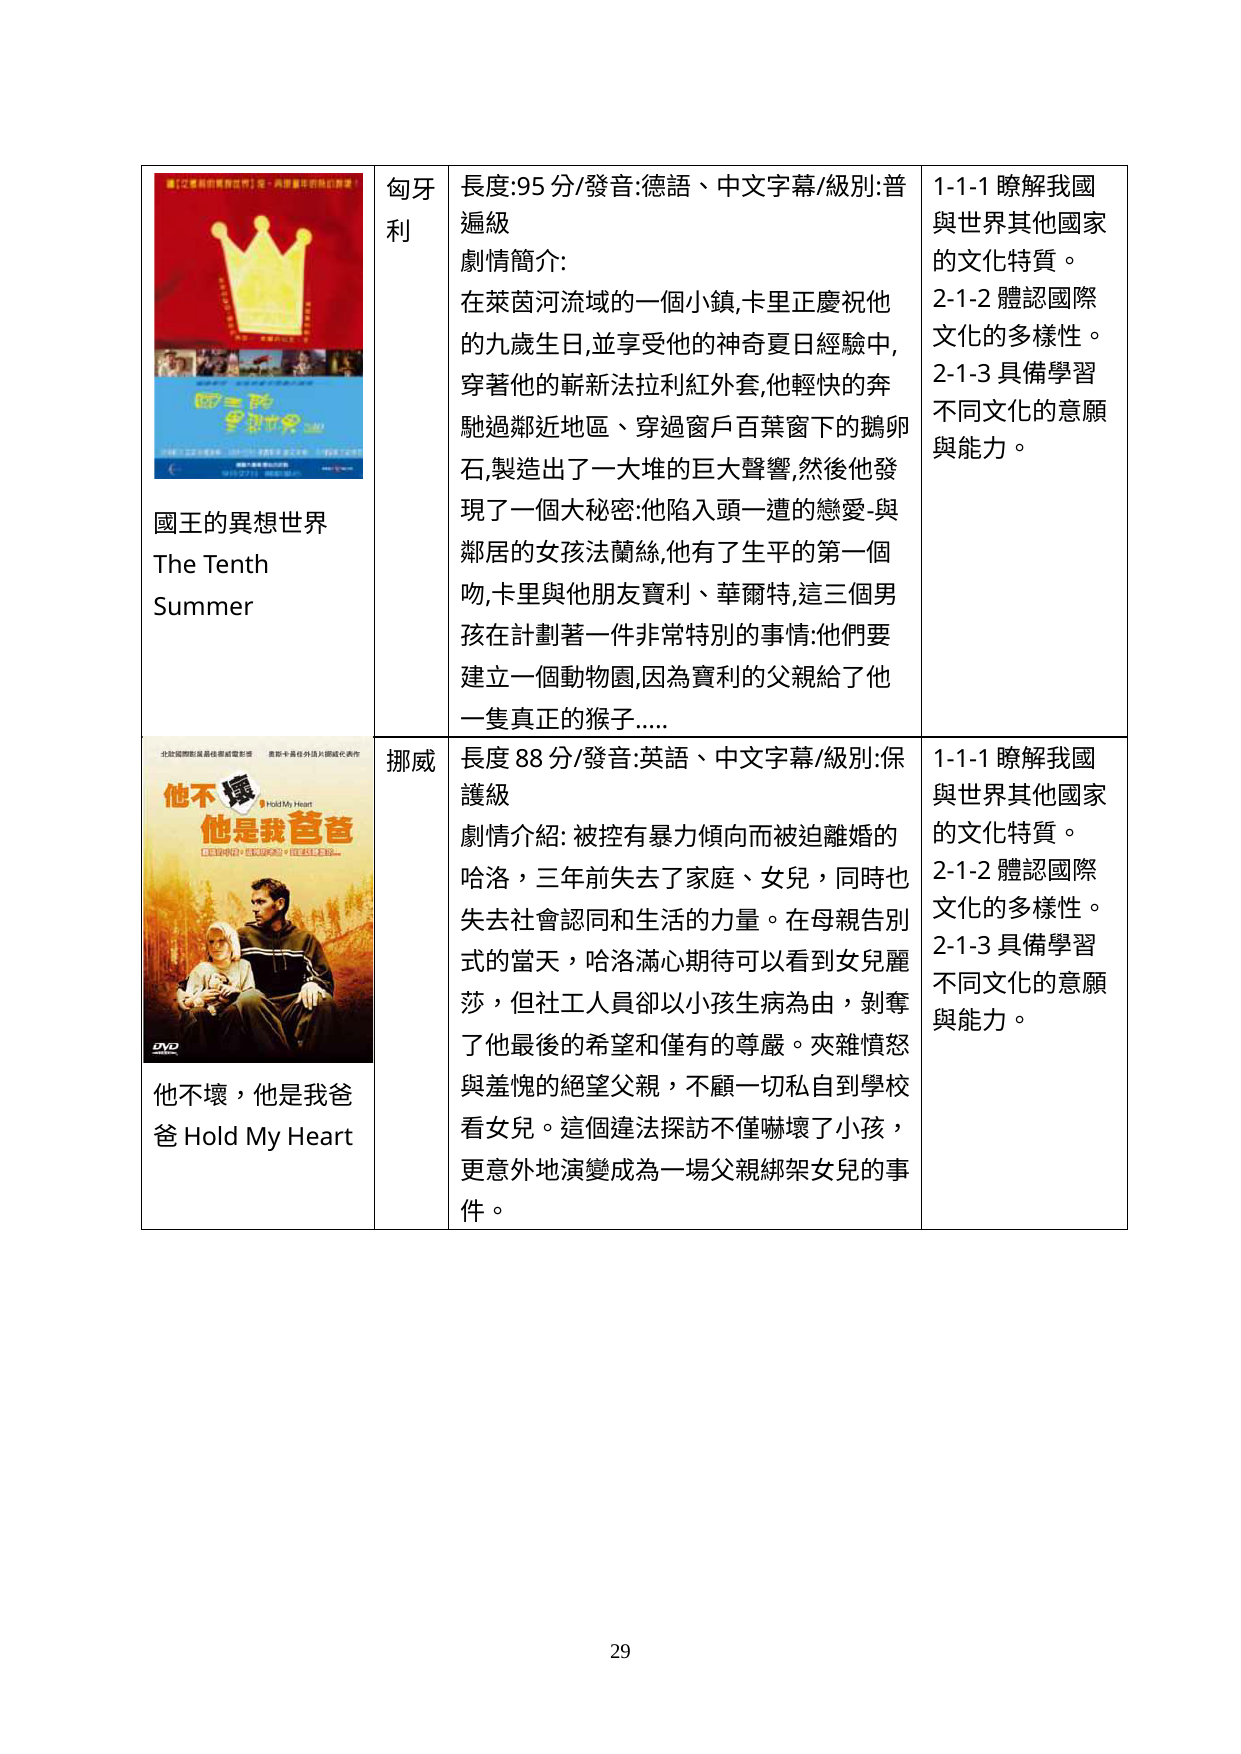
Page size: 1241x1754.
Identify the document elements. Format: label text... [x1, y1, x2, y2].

table_cell 國王的異想世界The Tenth Summer [142, 166, 374, 736]
table_cell 他不壞，他是我爸爸Hold My Heart [142, 1063, 374, 1229]
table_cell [922, 166, 1127, 736]
table_cell 挪威 [375, 738, 448, 1229]
table_cell 匈牙利 [375, 166, 448, 736]
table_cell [922, 738, 1127, 1229]
table_cell 長度88分/發音:英語、中文字幕/級別:保護級 劇情介紹: 被控有暴力傾向而被迫離婚的哈洛，三年前失去了家庭、女兒，同時也失去社會認同和生活的力量。在母親告別式的當天，哈洛滿心期待可以看到女兒麗莎，但社工人員卻以小孩生病為由，剝奪了他最後的希望和僅有的尊嚴。夾雜憤怒與羞愧的絕望父親，不顧一切私自到學校看女兒。這個違法探訪不僅嚇壞了小孩，更意外地演變成為一場父親綁架女兒的事件。 [449, 738, 921, 1229]
table_cell 長度:95分/發音:德語、中文字幕/級別:普遍級 劇情簡介: 在萊茵河流域的一個小鎮,卡里正慶祝他的九歲生日,並享受他的神奇夏日經驗中,穿著他的嶄新法拉利紅外套,他輕快的奔馳過鄰近地區、穿過窗戶百葉窗下的鵝卵石,製造出了一大堆的巨大聲響,然後他發現了一個大秘密:他陷入頭一遭的戀愛-與鄰居的女孩法蘭絲,他有了生平的第一個吻,卡里與他朋友寶利、華爾特,這三個男孩在計劃著一件非常特別的事情:他們要建立一個動物園,因為寶利的父親給了他一隻真正的猴子..... [449, 166, 921, 736]
